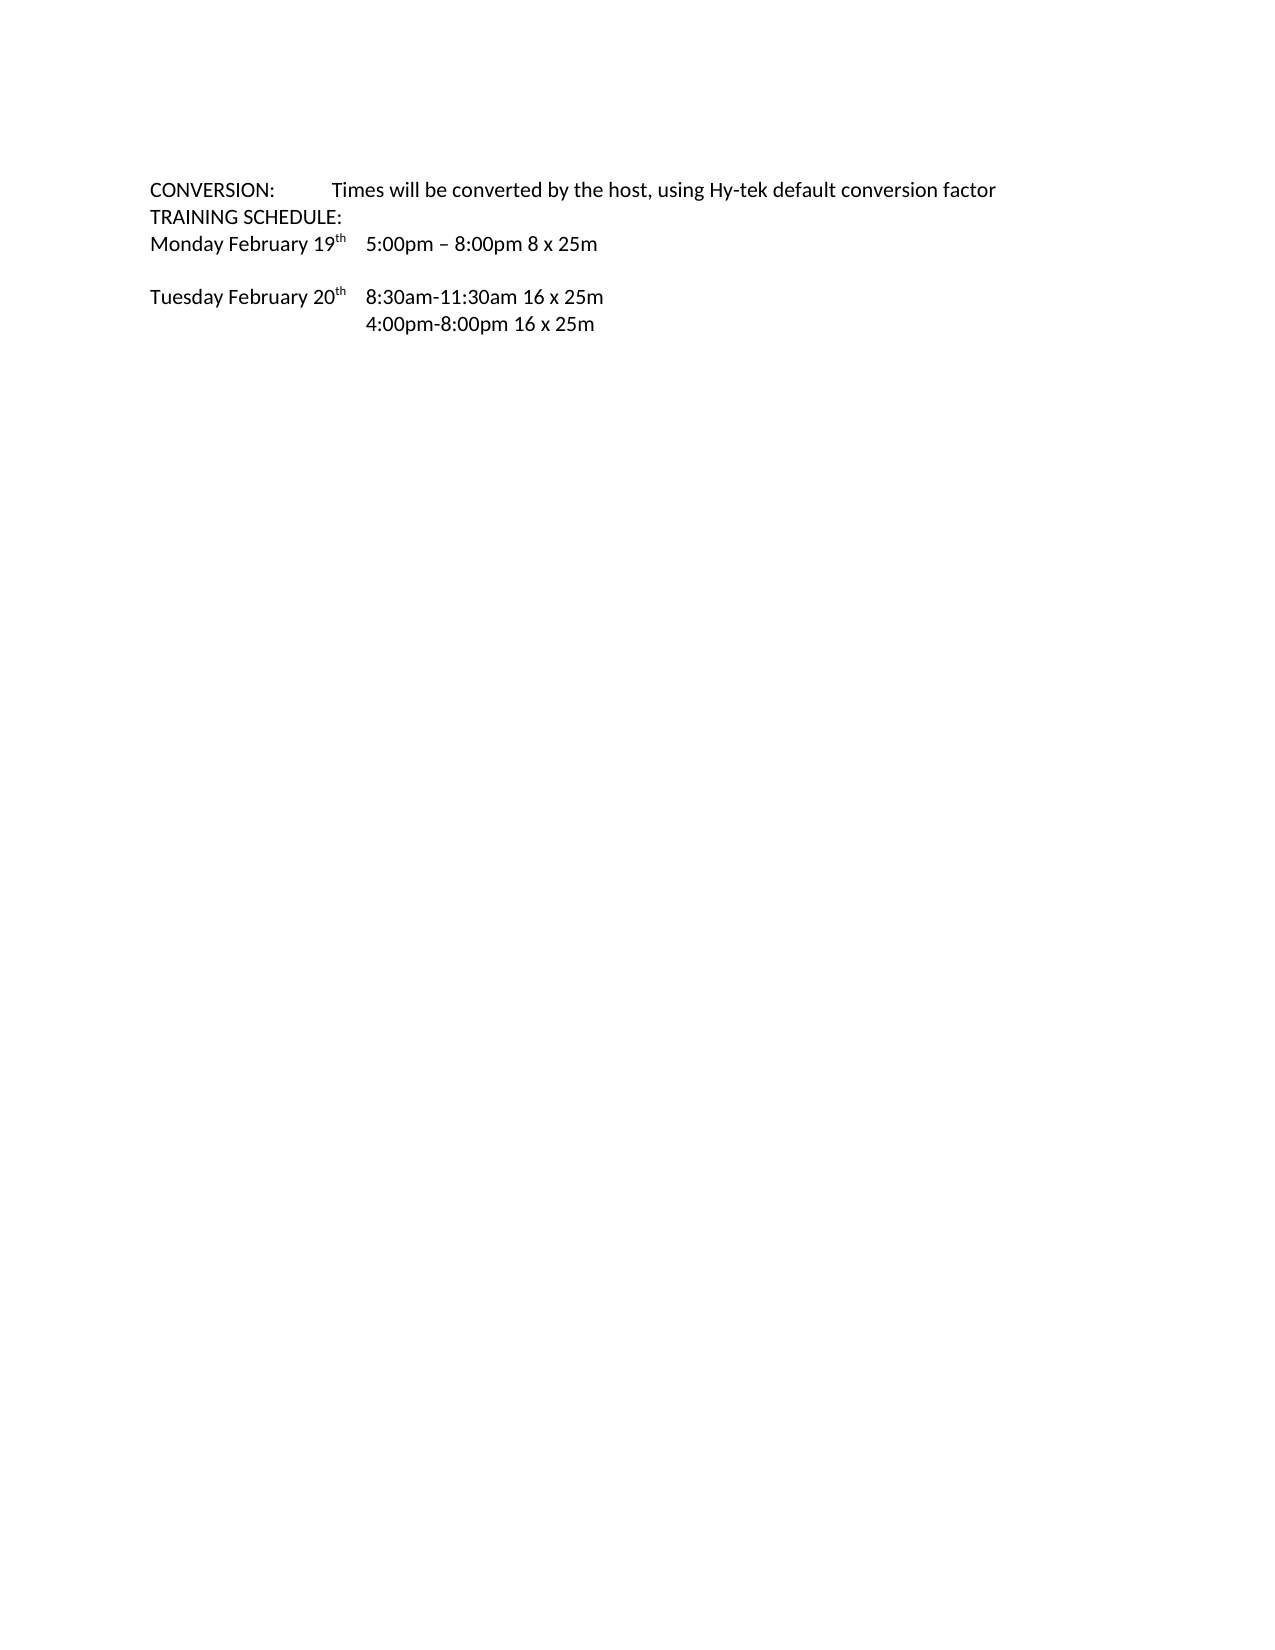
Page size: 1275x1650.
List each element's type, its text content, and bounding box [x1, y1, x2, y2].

text 4:00pm-8:00pm 16 x 25m [150, 310, 1125, 337]
text Monday February 19th 5:00pm – 8:00pm 8 x 25m [150, 230, 1125, 257]
text TRAINING SCHEDULE: [150, 203, 1125, 230]
text Tuesday February 20th 8:30am-11:30am 16 x 25m [150, 257, 1125, 310]
text CONVERSION: Times will be converted by the host, using Hy-tek default conversion factor [150, 177, 1125, 203]
